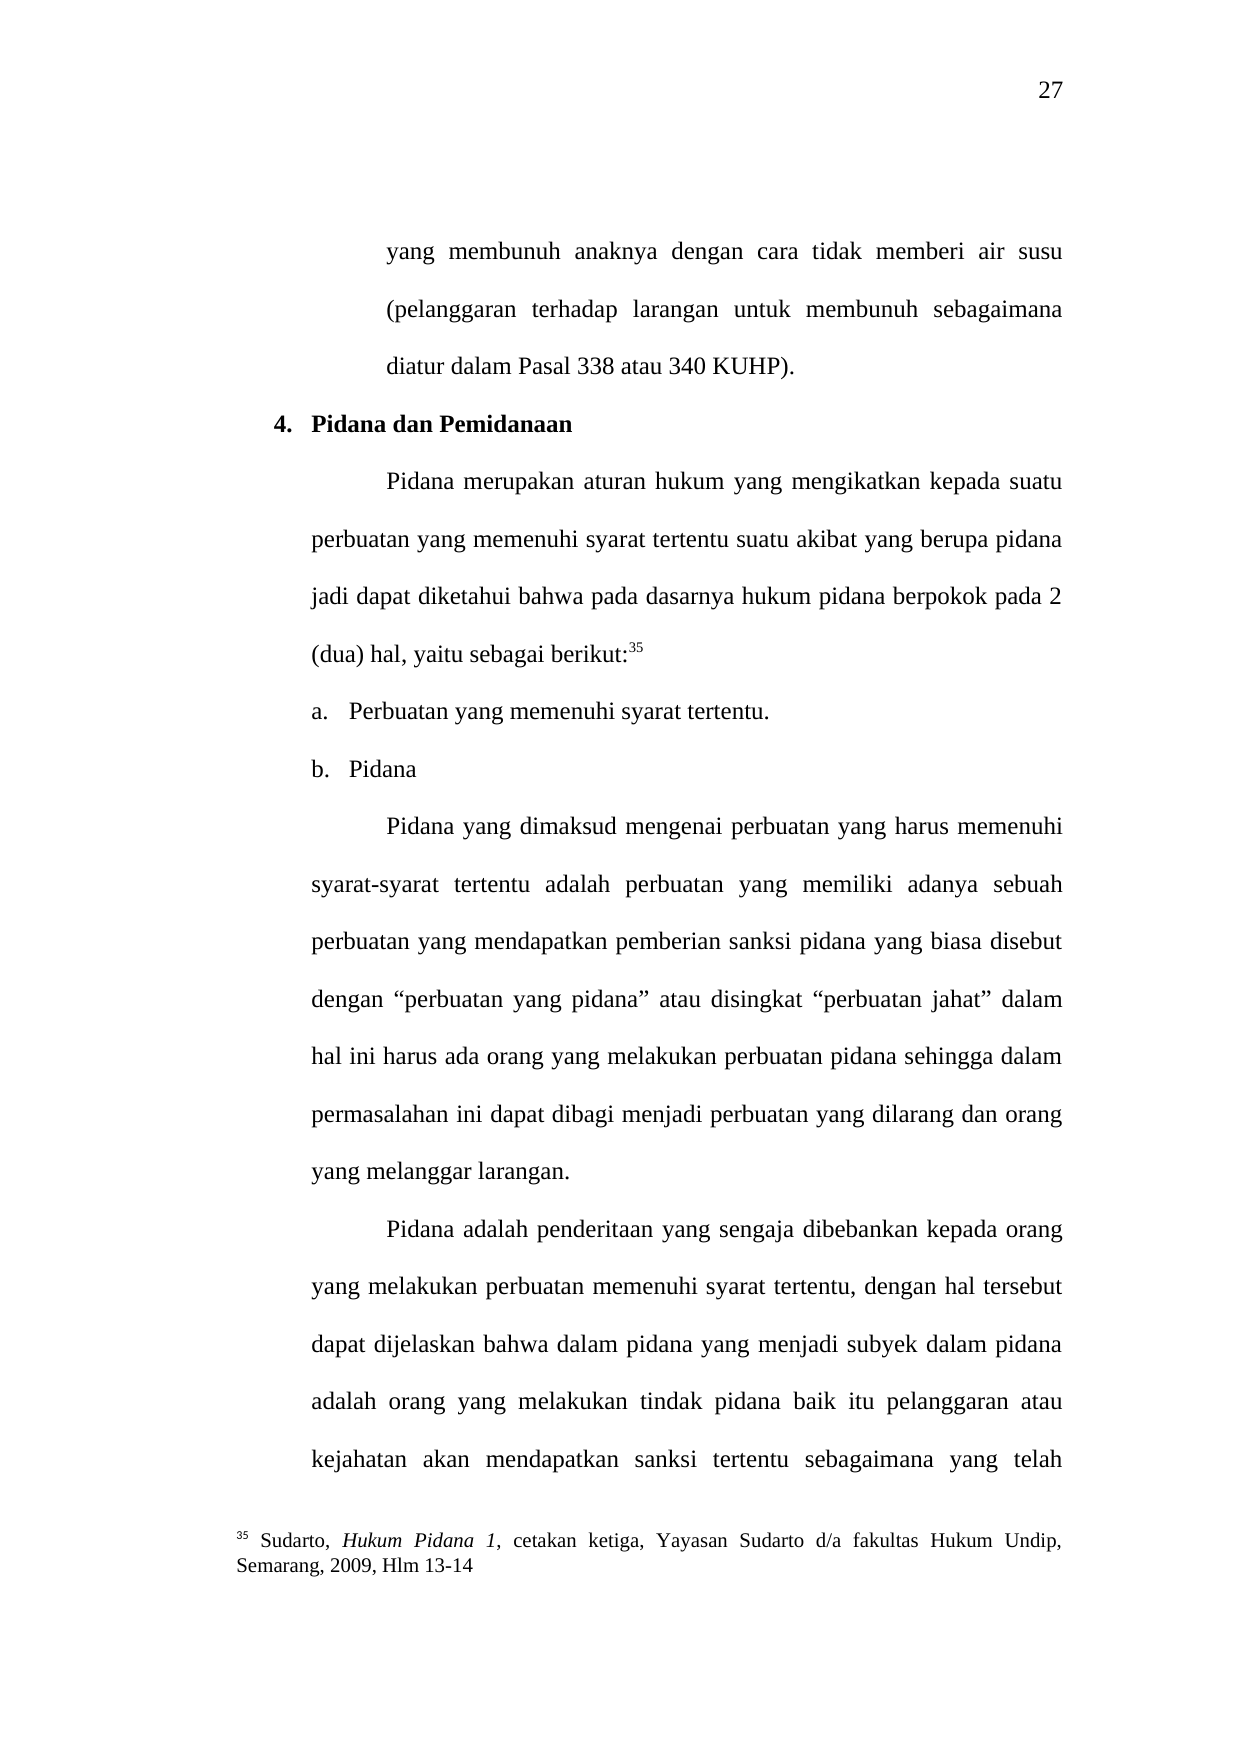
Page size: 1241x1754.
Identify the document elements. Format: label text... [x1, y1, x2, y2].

text Pidana yang dimaksud mengenai perbuatan yang harus memenuhi syarat-syarat tertentu adalah perbuatan yang memiliki adanya sebuah perbuatan yang mendapatkan pemberian sanksi pidana yang biasa disebut dengan “perbuatan yang pidana” atau disingkat “perbuatan jahat” dalam hal ini harus ada orang yang melakukan perbuatan pidana sehingga dalam permasalahan ini dapat dibagi menjadi perbuatan yang dilarang dan orang yang melanggar larangan. [311, 811, 1063, 1185]
list Perbuatan yang memenuhi syarat tertentu. [311, 696, 1063, 725]
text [386, 236, 1063, 380]
list Pidana [311, 754, 1063, 782]
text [311, 1214, 1063, 1472]
subtitle Pidana dan Pemidanaan [274, 409, 1063, 437]
text Pidana merupakan aturan hukum yang mengikatkan kepada suatu perbuatan yang memenuhi syarat tertentu suatu akibat yang berupa pidana jadi dapat diketahui bahwa pada dasarnya hukum pidana berpokok pada 2 (dua) hal, yaitu sebagai berikut: [311, 466, 1063, 667]
